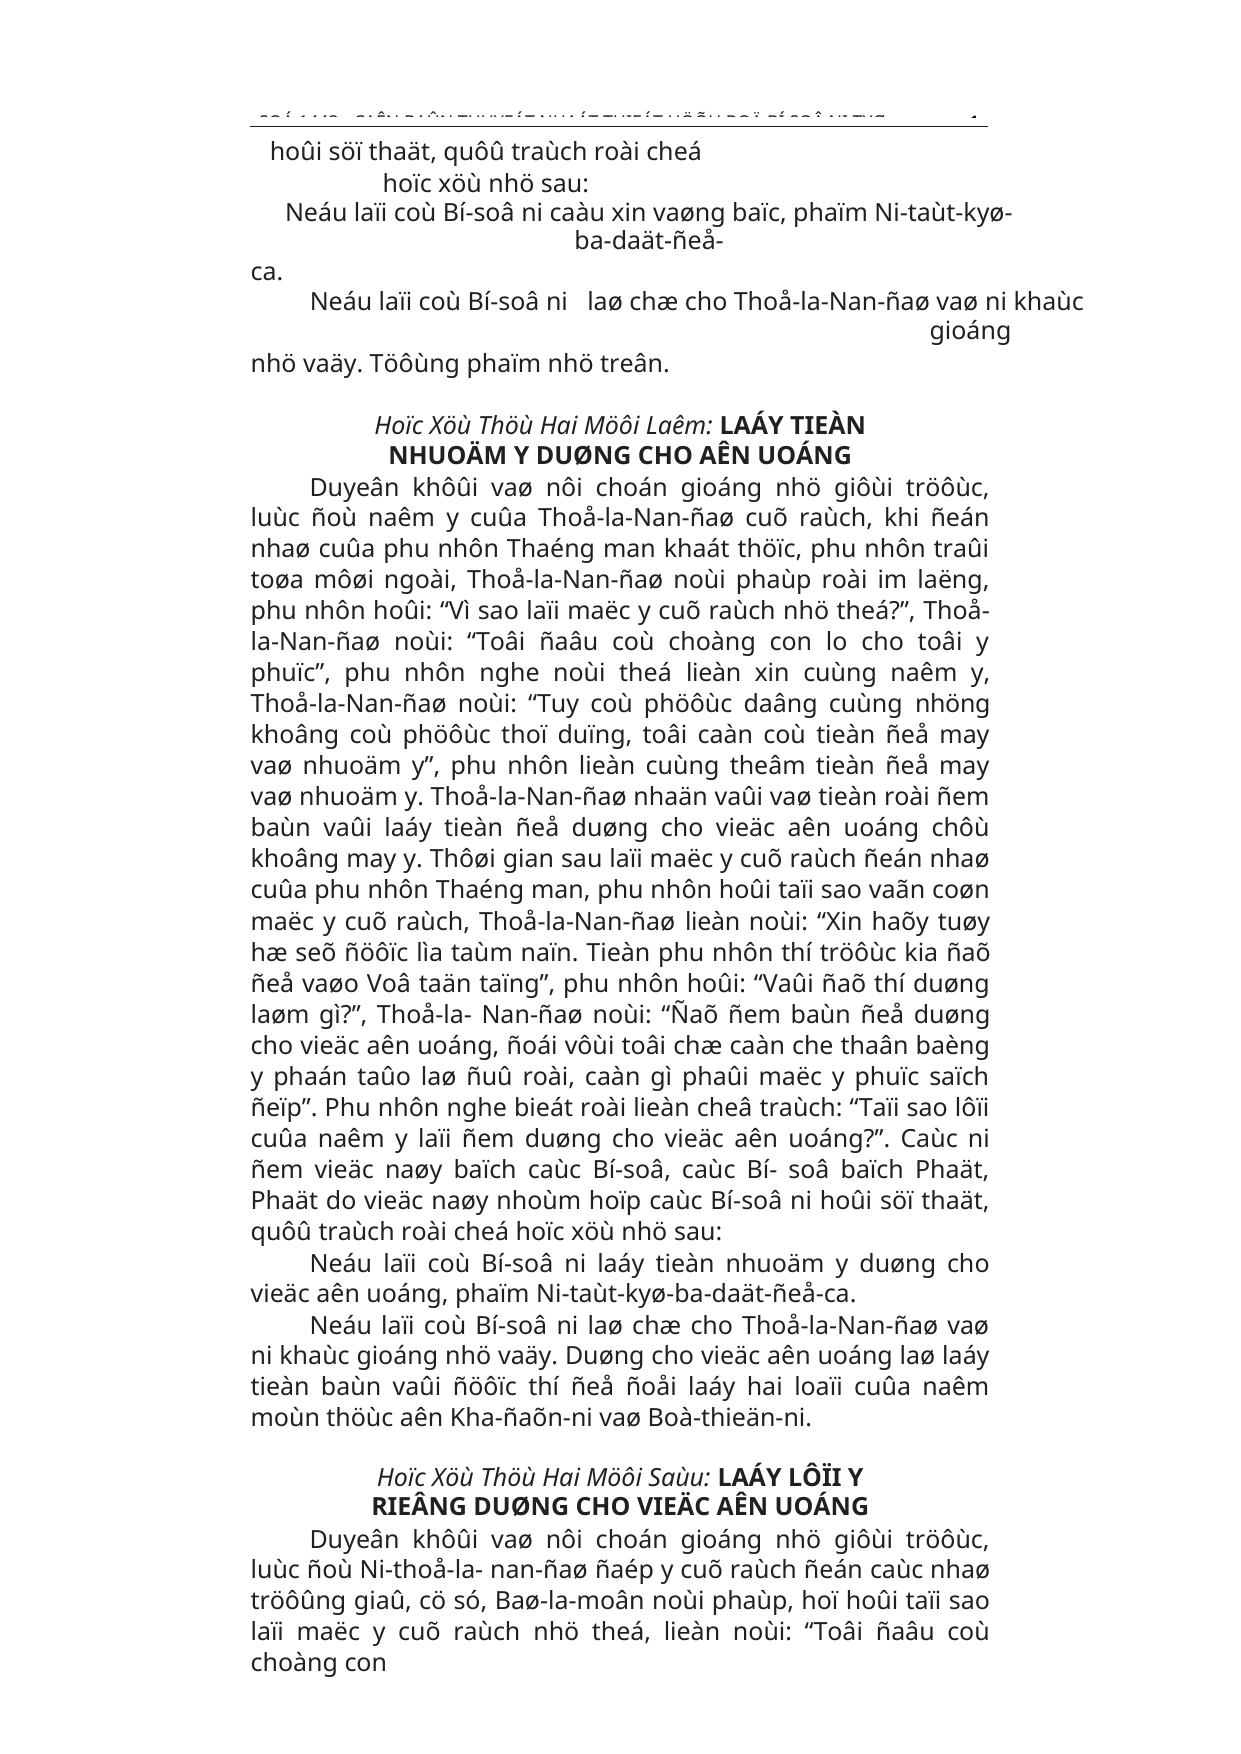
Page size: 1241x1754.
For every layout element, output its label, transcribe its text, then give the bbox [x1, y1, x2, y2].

text Neáu laïi coù Bí-soâ ni laø chæ cho Thoå-la-Nan-ñaø vaø ni khaùc gioáng nhö vaäy. Duøng cho vieäc aên uoáng laø laáy tieàn baùn vaûi ñöôïc thí ñeå ñoåi laáy hai loaïi cuûa naêm moùn thöùc aên Kha-ñaõn-ni vaø Boà-thieän-ni. [250, 1309, 990, 1434]
text nhö vaäy. Töôùng phaïm nhö treân. [250, 346, 1092, 379]
text Hoïc Xöù Thöù Hai Möôi Laêm: LAÁY TIEÀN NHUOÄM Y DUØNG CHO AÊN UOÁNG [347, 410, 893, 471]
text Duyeân khôûi vaø nôi choán gioáng nhö giôùi tröôùc, luùc ñoù Ni-thoå-la- nan-ñaø ñaép y cuõ raùch ñeán caùc nhaø tröôûng giaû, cö só, Baø-la-moân noùi phaùp, hoï hoûi taïi sao laïi maëc y cuõ raùch nhö theá, lieàn noùi: “Toâi ñaâu coù choàng con [250, 1523, 990, 1678]
text hoûi söï thaät, quôû traùch roài cheá hoïc xöù nhö sau: [249, 134, 722, 198]
text Hoïc Xöù Thöù Hai Möôi Saùu: LAÁY LÔÏI Y RIEÂNG DUØNG CHO VIEÄC AÊN UOÁNG [347, 1462, 893, 1523]
text Neáu laïi coù Bí-soâ ni laø chæ cho Thoå-la-Nan-ñaø vaø ni khaùc gioáng [309, 287, 1092, 346]
text ca. [250, 255, 1092, 287]
text Neáu laïi coù Bí-soâ ni laáy tieàn nhuoäm y duøng cho vieäc aên uoáng, phaïm Ni-taùt-kyø-ba-daät-ñeå-ca. [250, 1248, 990, 1309]
text Duyeân khôûi vaø nôi choán gioáng nhö giôùi tröôùc, luùc ñoù naêm y cuûa Thoå-la-Nan-ñaø cuõ raùch, khi ñeán nhaø cuûa phu nhôn Thaéng man khaát thöïc, phu nhôn traûi toøa môøi ngoài, Thoå-la-Nan-ñaø noùi phaùp roài im laëng, phu nhôn hoûi: “Vì sao laïi maëc y cuõ raùch nhö theá?”, Thoå-la-Nan-ñaø noùi: “Toâi ñaâu coù choàng con lo cho toâi y phuïc”, phu nhôn nghe noùi theá lieàn xin cuùng naêm y, Thoå-la-Nan-ñaø noùi: “Tuy coù phöôùc daâng cuùng nhöng khoâng coù phöôùc thoï duïng, toâi caàn coù tieàn ñeå may vaø nhuoäm y”, phu nhôn lieàn cuùng theâm tieàn ñeå may vaø nhuoäm y. Thoå-la-Nan-ñaø nhaän vaûi vaø tieàn roài ñem baùn vaûi laáy tieàn ñeå duøng cho vieäc aên uoáng chôù khoâng may y. Thôøi gian sau laïi maëc y cuõ raùch ñeán nhaø cuûa phu nhôn Thaéng man, phu nhôn hoûi taïi sao vaãn coøn maëc y cuõ raùch, Thoå-la-Nan-ñaø lieàn noùi: “Xin haõy tuøy hæ seõ ñöôïc lìa taùm naïn. Tieàn phu nhôn thí tröôùc kia ñaõ ñeå vaøo Voâ taän taïng”, phu nhôn hoûi: “Vaûi ñaõ thí duøng laøm gì?”, Thoå-la- Nan-ñaø noùi: “Ñaõ ñem baùn ñeå duøng cho vieäc aên uoáng, ñoái vôùi toâi chæ caàn che thaân baèng y phaán taûo laø ñuû roài, caàn gì phaûi maëc y phuïc saïch ñeïp”. Phu nhôn nghe bieát roài lieàn cheâ traùch: “Taïi sao lôïi cuûa naêm y laïi ñem duøng cho vieäc aên uoáng?”. Caùc ni ñem vieäc naøy baïch caùc Bí-soâ, caùc Bí- soâ baïch Phaät, Phaät do vieäc naøy nhoùm hoïp caùc Bí-soâ ni hoûi söï thaät, quôû traùch roài cheá hoïc xöù nhö sau: [250, 472, 990, 1248]
text Neáu laïi coù Bí-soâ ni caàu xin vaøng baïc, phaïm Ni-taùt-kyø-ba-daät-ñeå- [274, 198, 1023, 255]
